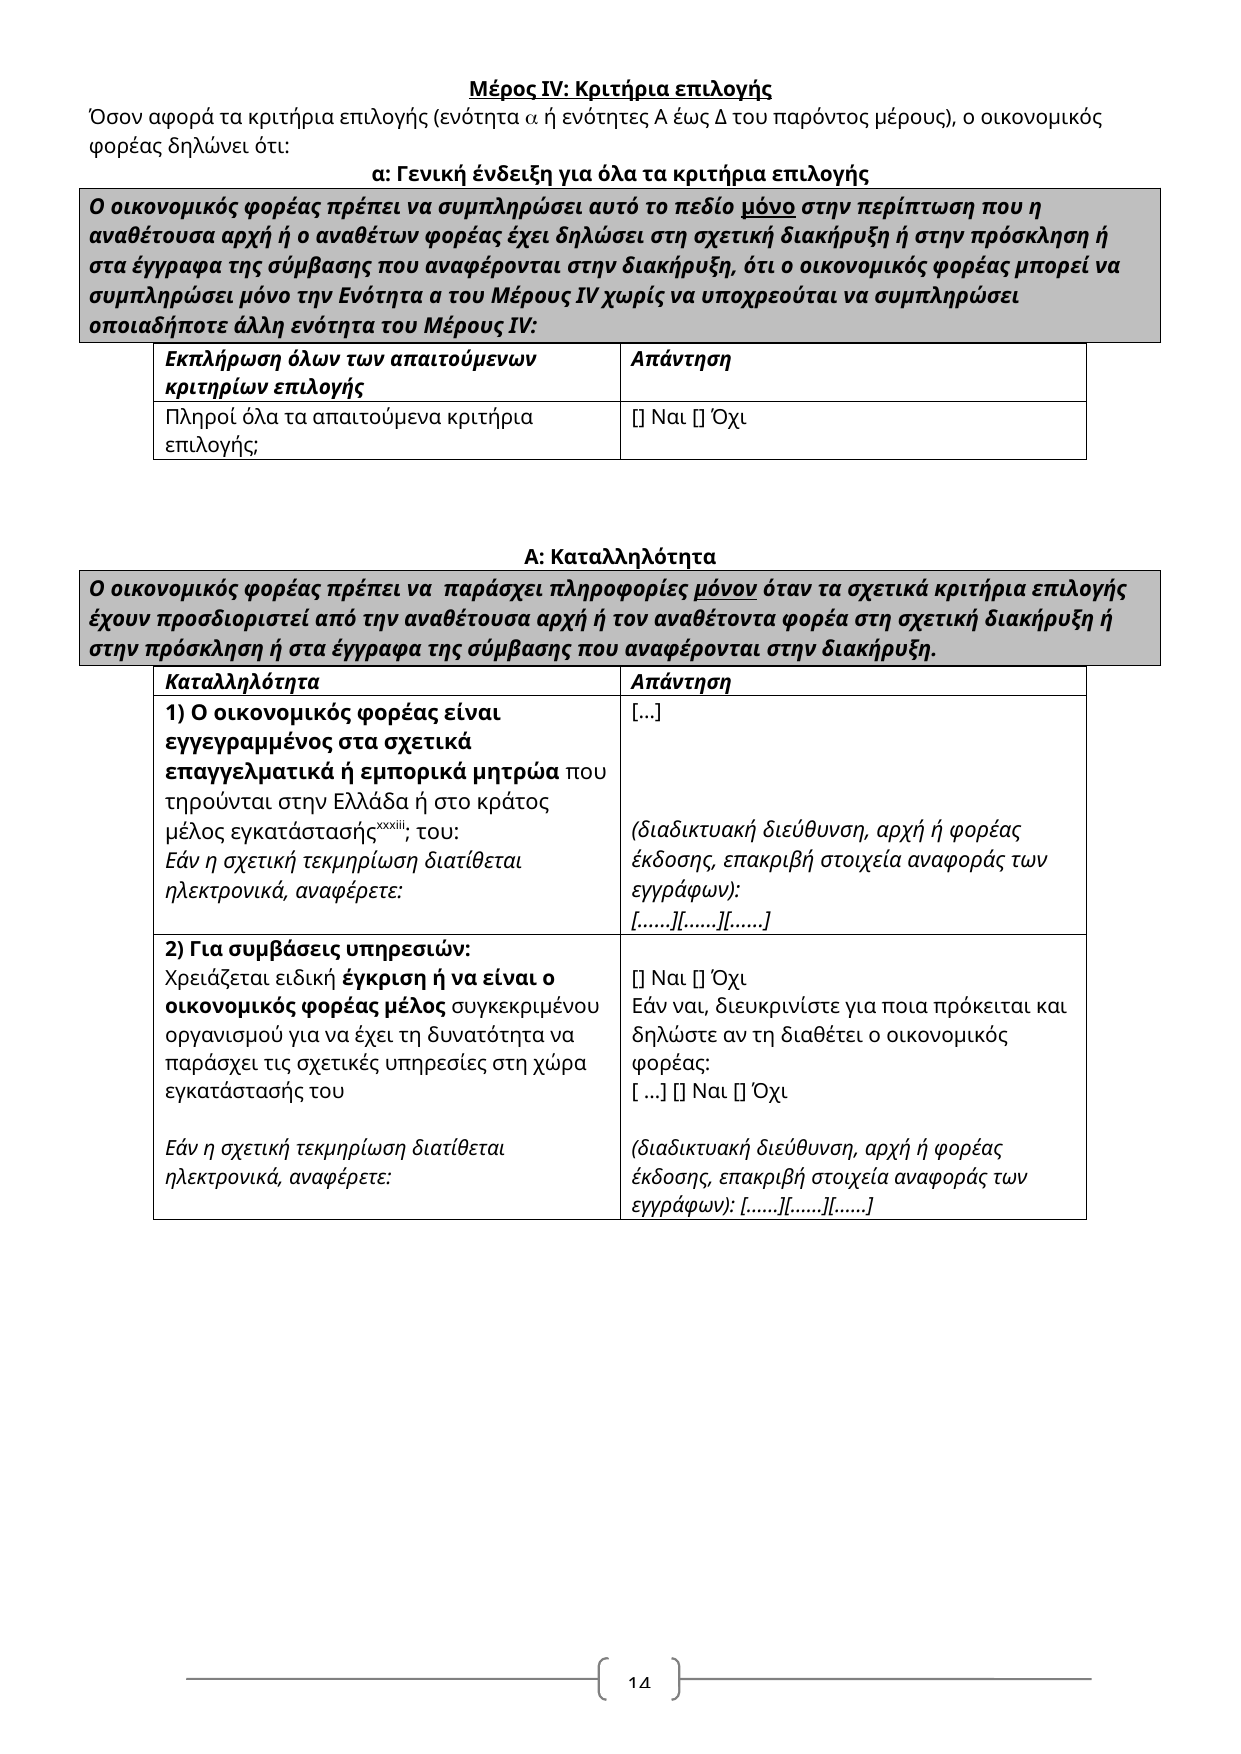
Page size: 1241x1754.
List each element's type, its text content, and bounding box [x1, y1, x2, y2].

table_cell […] (διαδικτυακή διεύθυνση, αρχή ή φορέας έκδοσης, επακριβή στοιχεία αναφοράς των εγγράφων): [……][……][……] [621, 696, 1086, 933]
table_header Απάντηση [621, 667, 1086, 695]
table_cell 1) Ο οικονομικός φορέας είναι εγγεγραμμένος στα σχετικά επαγγελματικά ή εμπορικά μητρώα που τηρούνται στην Ελλάδα ή στο κράτος μέλος εγκατάστασής; του: Εάν η σχετική τεκμηρίωση διατίθεται ηλεκτρονικά, αναφέρετε: [154, 696, 620, 933]
text Ο οικονομικός φορέας πρέπει να παράσχει πληροφορίες μόνον όταν τα σχετικά κριτήρια επιλογής έχουν προσδιοριστεί από την αναθέτουσα αρχή ή τον αναθέτοντα φορέα στη σχετική διακήρυξη ή στην πρόσκληση ή στα έγγραφα της σύμβασης που αναφέρονται στην διακήρυξη. [80, 571, 1160, 665]
table_cell [] Ναι [] Όχι Εάν ναι, διευκρινίστε για ποια πρόκειται και δηλώστε αν τη διαθέτει ο οικονομικός φορέας: [ …] [] Ναι [] Όχι (διαδικτυακή διεύθυνση, αρχή ή φορέας έκδοσης, επακριβή στοιχεία αναφοράς των εγγράφων): [……][……][……] [621, 935, 1086, 1219]
text α: Γενική ένδειξη για όλα τα κριτήρια επιλογής [89, 159, 1152, 188]
table_cell Πληροί όλα τα απαιτούμενα κριτήρια επιλογής; [154, 402, 620, 459]
table_header Καταλληλότητα [154, 667, 620, 695]
table_header Απάντηση [621, 344, 1086, 401]
table_cell [] Ναι [] Όχι [621, 402, 1086, 459]
table_header Εκπλήρωση όλων των απαιτούμενων κριτηρίων επιλογής [154, 344, 620, 401]
text Α: Καταλληλότητα [89, 542, 1152, 570]
table_cell 2) Για συμβάσεις υπηρεσιών: Χρειάζεται ειδική έγκριση ή να είναι ο οικονομικός φορέας μέλος συγκεκριμένου οργανισμού για να έχει τη δυνατότητα να παράσχει τις σχετικές υπηρεσίες στη χώρα εγκατάστασής του Εάν η σχετική τεκμηρίωση διατίθεται ηλεκτρονικά, αναφέρετε: [154, 935, 620, 1219]
text Μέρος IV: Κριτήρια επιλογής [89, 74, 1152, 102]
text Ο οικονομικός φορέας πρέπει να συμπληρώσει αυτό το πεδίο μόνο στην περίπτωση που η αναθέτουσα αρχή ή ο αναθέτων φορέας έχει δηλώσει στη σχετική διακήρυξη ή στην πρόσκληση ή στα έγγραφα της σύμβασης που αναφέρονται στην διακήρυξη, ότι ο οικονομικός φορέας μπορεί να συμπληρώσει μόνο την Ενότητα a του Μέρους ΙV χωρίς να υποχρεούται να συμπληρώσει οποιαδήποτε άλλη ενότητα του Μέρους ΙV: [80, 189, 1160, 342]
text Όσον αφορά τα κριτήρια επιλογής (ενότητα  ή ενότητες Α έως Δ του παρόντος μέρους), ο οικονομικός φορέας δηλώνει ότι: [89, 102, 1152, 159]
